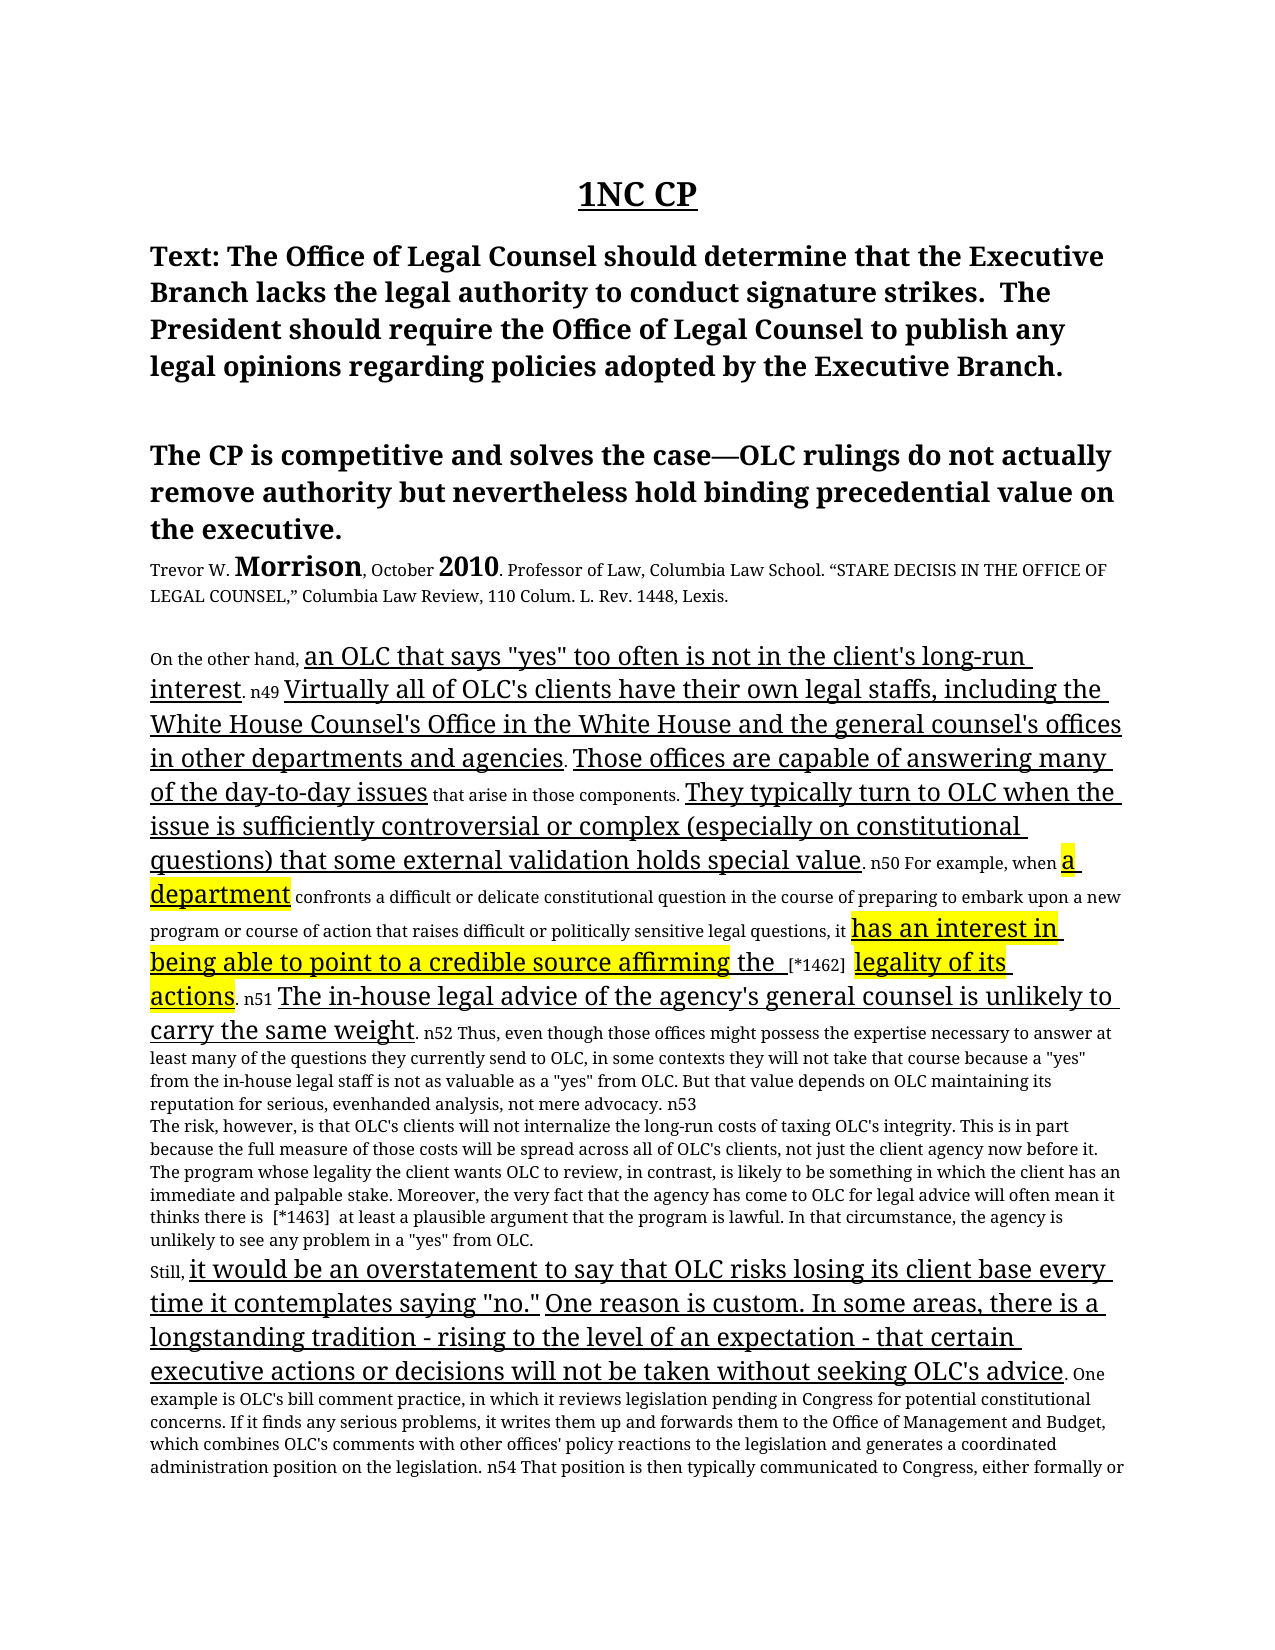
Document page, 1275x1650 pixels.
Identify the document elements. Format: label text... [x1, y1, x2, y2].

text On the other hand, an OLC that says "yes" too often is not in the client's long-run interest. n49 Virtually all of OLC's clients have their own legal staffs, including the White House Counsel's Office in the White House and the general counsel's offices in other departments and agencies. Those offices are capable of answering many of the day-to-day issues that arise in those components. They typically turn to OLC when the issue is sufficiently controversial or complex (especially on constitutional questions) that some external validation holds special value. n50 For example, when a department confronts a difficult or delicate constitutional question in the course of preparing to embark upon a new program or course of action that raises difficult or politically sensitive legal questions, it has an interest in being able to point to a credible source affirming the [*1462] legality of its actions. n51 The in-house legal advice of the agency's general counsel is unlikely to carry the same weight. n52 Thus, even though those offices might possess the expertise necessary to answer at least many of the questions they currently send to OLC, in some contexts they will not take that course because a "yes" from the in-house legal staff is not as valuable as a "yes" from OLC. But that value depends on OLC maintaining its reputation for serious, evenhanded analysis, not mere advocacy. n53 [150, 638, 1125, 1115]
subtitle 1NC CP [150, 171, 1125, 216]
subtitle Text: The Office of Legal Counsel should determine that the Executive Branch lacks the legal authority to conduct signature strikes. The President should require the Office of Legal Counsel to publish any legal opinions regarding policies adopted by the Executive Branch. [150, 237, 1125, 384]
subtitle The CP is competitive and solves the case—OLC rulings do not actually remove authority but nevertheless hold binding precedential value on the executive. [150, 437, 1125, 547]
text The risk, however, is that OLC's clients will not internalize the long-run costs of taxing OLC's integrity. This is in part because the full measure of those costs will be spread across all of OLC's clients, not just the client agency now before it. The program whose legality the client wants OLC to review, in contrast, is likely to be something in which the client has an immediate and palpable stake. Moreover, the very fact that the agency has come to OLC for legal advice will often mean it thinks there is [*1463] at least a plausible argument that the program is lawful. In that circumstance, the agency is unlikely to see any problem in a "yes" from OLC. [150, 1115, 1125, 1251]
text Trevor W. Morrison, October 2010. Professor of Law, Columbia Law School. “STARE DECISIS IN THE OFFICE OF LEGAL COUNSEL,” Columbia Law Review, 110 Colum. L. Rev. 1448, Lexis. [150, 547, 1125, 607]
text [150, 1251, 1125, 1478]
